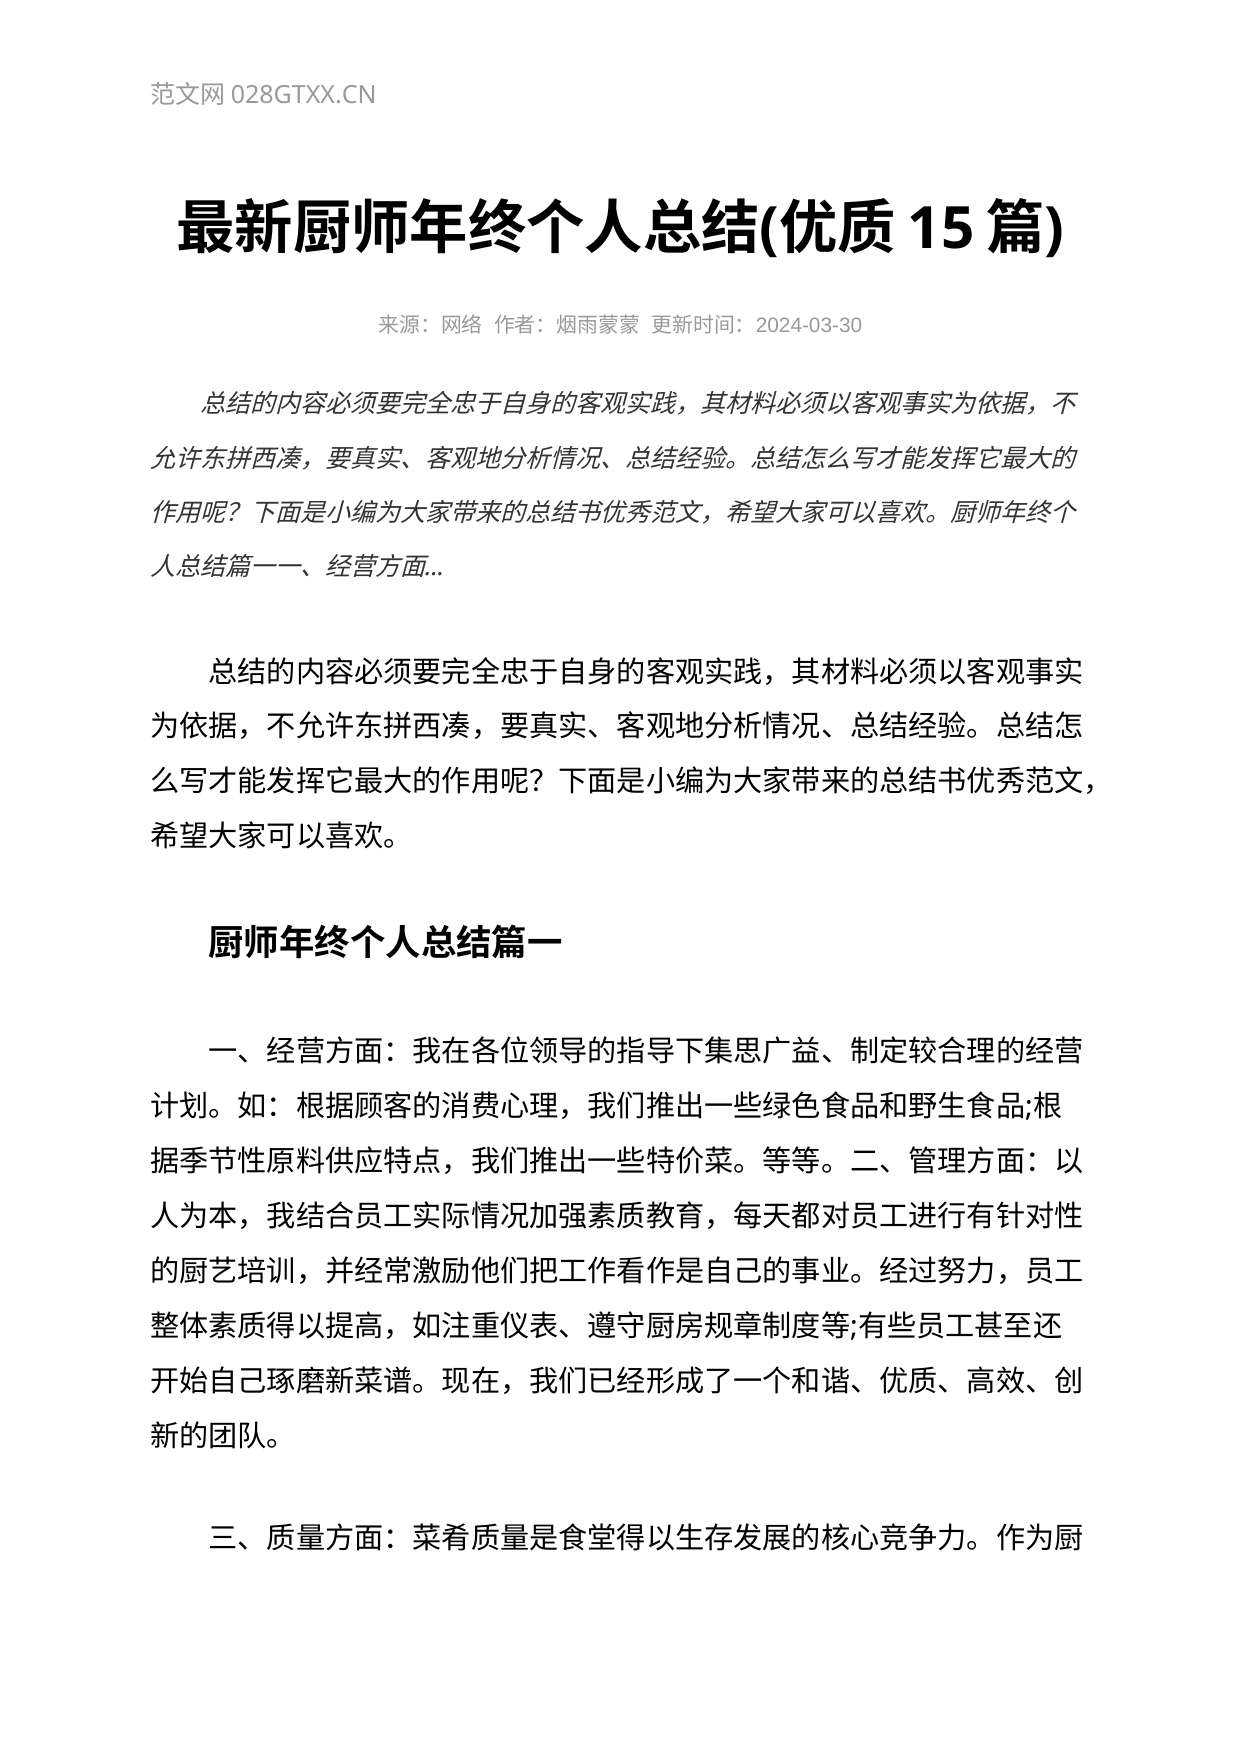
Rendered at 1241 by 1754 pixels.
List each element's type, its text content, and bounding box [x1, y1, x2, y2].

text 总结的内容必须要完全忠于自身的客观实践，其材料必须以客观事实为依据，不允许东拼西凑，要真实、客观地分析情况、总结经验。总结怎么写才能发挥它最大的作用呢？下面是小编为大家带来的总结书优秀范文，希望大家可以喜欢。 [150, 648, 1090, 855]
subtitle 最新厨师年终个人总结(优质15篇) [150, 181, 1090, 266]
text 厨师年终个人总结篇一 [150, 914, 1090, 966]
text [150, 1514, 1090, 1557]
text 来源：网络 作者：烟雨蒙蒙 更新时间：2024-03-30 [150, 313, 1090, 337]
text 一、经营方面：我在各位领导的指导下集思广益、制定较合理的经营计划。如：根据顾客的消费心理，我们推出一些绿色食品和野生食品;根据季节性原料供应特点，我们推出一些特价菜。等等。二、管理方面：以人为本，我结合员工实际情况加强素质教育，每天都对员工进行有针对性的厨艺培训，并经常激励他们把工作看作是自己的事业。经过努力，员工整体素质得以提高，如注重仪表、遵守厨房规章制度等;有些员工甚至还开始自己琢磨新菜谱。现在，我们已经形成了一个和谐、优质、高效、创新的团队。 [150, 1028, 1090, 1455]
text 总结的内容必须要完全忠于自身的客观实践，其材料必须以客观事实为依据，不允许东拼西凑，要真实、客观地分析情况、总结经验。总结怎么写才能发挥它最大的作用呢？下面是小编为大家带来的总结书优秀范文，希望大家可以喜欢。厨师年终个人总结篇一一、经营方面... [150, 384, 1090, 583]
